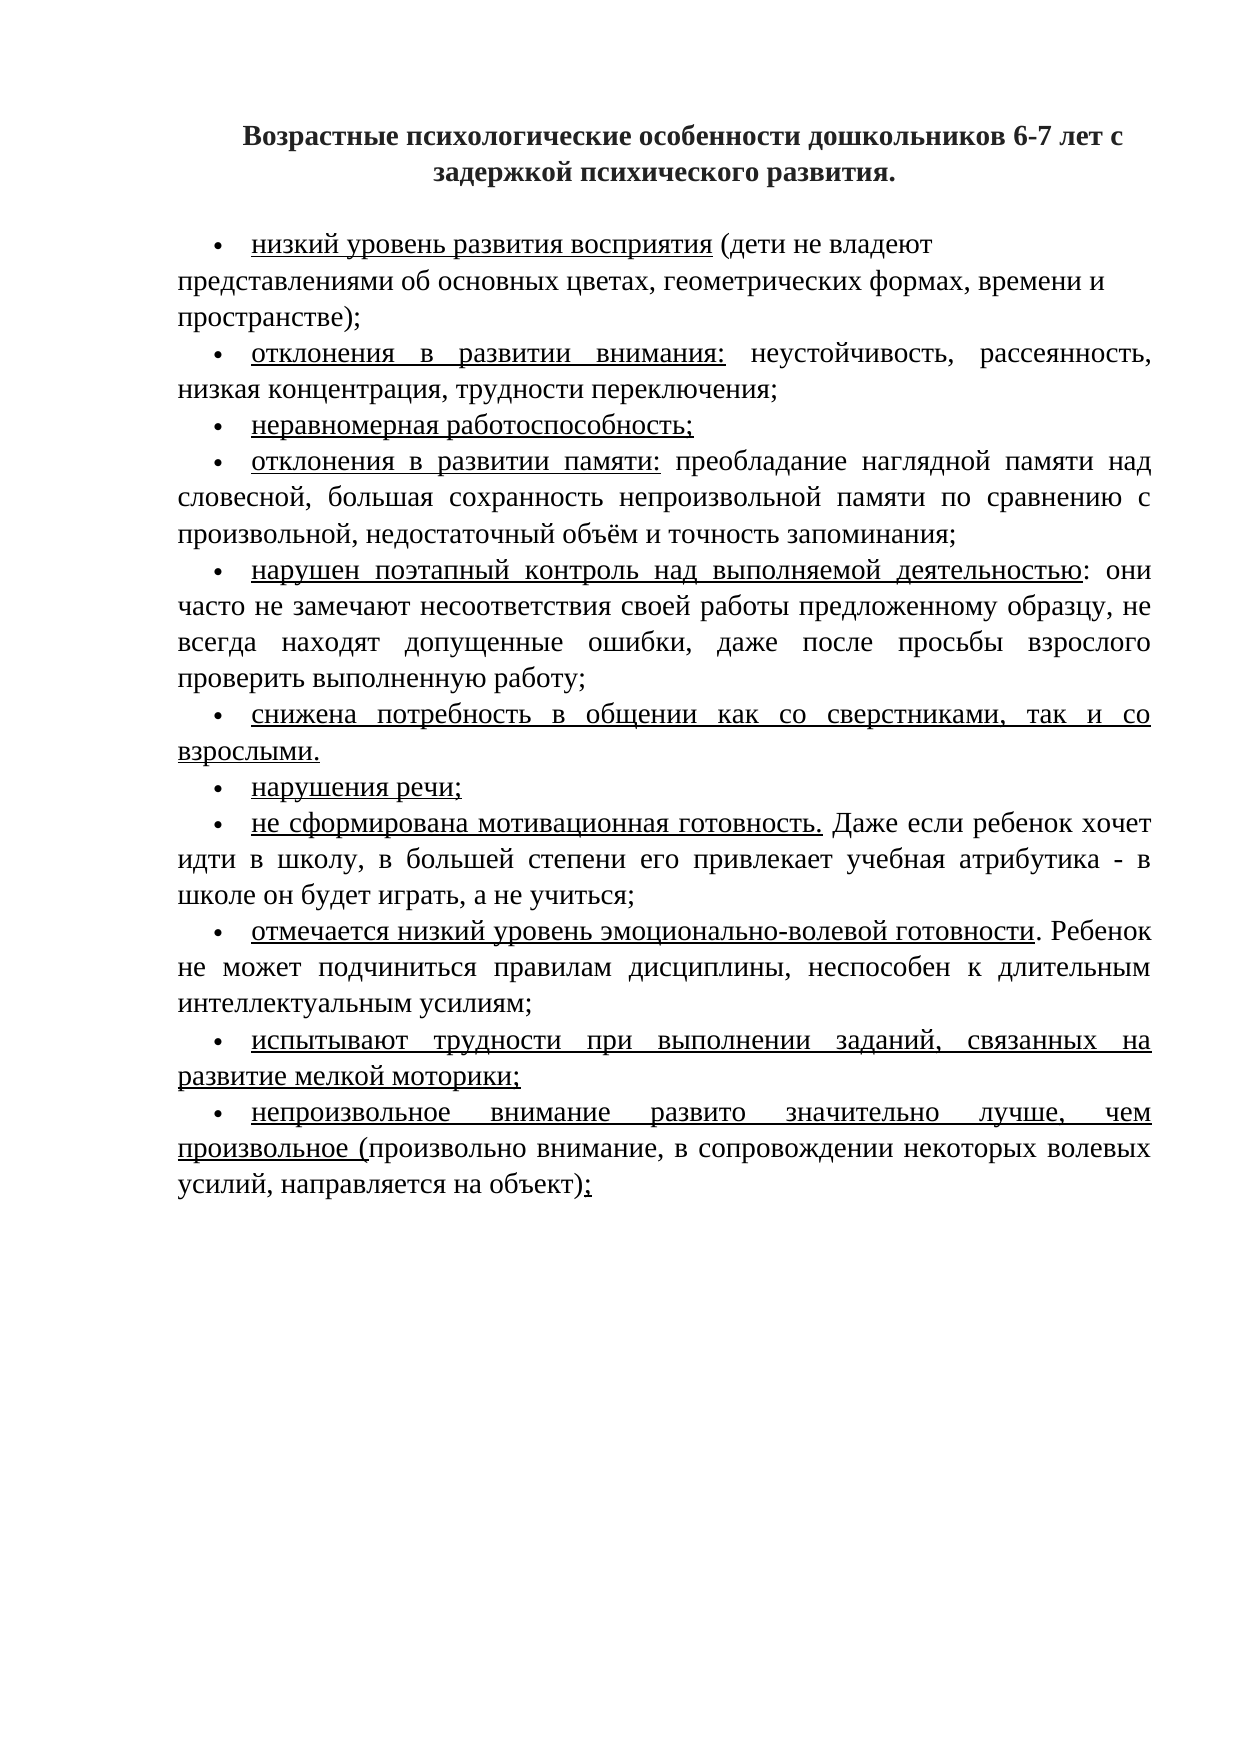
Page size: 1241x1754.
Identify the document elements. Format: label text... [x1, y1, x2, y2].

list снижена потребность в общении как со сверстниками, так и со взрослыми. [177, 696, 1152, 766]
list нарушения речи; [177, 769, 1152, 802]
list низкий уровень развития восприятия (дети не владеют представлениями об основных цветах, геометрических формах, времени и пространстве); [177, 227, 1152, 332]
list не сформирована мотивационная готовность. Даже если ребенок хочет идти в школу, в большей степени его привлекает учебная атрибутика - в школе он будет играть, а не учиться; [177, 805, 1152, 911]
list испытывают трудности при выполнении заданий, связанных на развитие мелкой моторики; [177, 1022, 1152, 1091]
list неравномерная работоспособность; [177, 407, 1152, 441]
list непроизвольное внимание развито значительно лучше, чем произвольное (произвольно внимание, в сопровождении некоторых волевых усилий, направляется на объект); [177, 1094, 1152, 1200]
text Возрастные психологические особенности дошкольников 6-7 лет с задержкой психического развития. [177, 118, 1152, 188]
list отклонения в развитии внимания: неустойчивость, рассеянность, низкая концентрация, трудности переключения; [177, 335, 1152, 405]
list нарушен поэтапный контроль над выполняемой деятельностью: они часто не замечают несоответствия своей работы предложенному образцу, не всегда находят допущенные ошибки, даже после просьбы взрослого проверить выполненную работу; [177, 552, 1152, 694]
list отклонения в развитии памяти: преобладание наглядной памяти над словесной, большая сохранность непроизвольной памяти по сравнению с произвольной, недостаточный объём и точность запоминания; [177, 443, 1152, 549]
list отмечается низкий уровень эмоционально-волевой готовности. Ребенок не может подчиниться правилам дисциплины, неспособен к длительным интеллектуальным усилиям; [177, 913, 1152, 1019]
